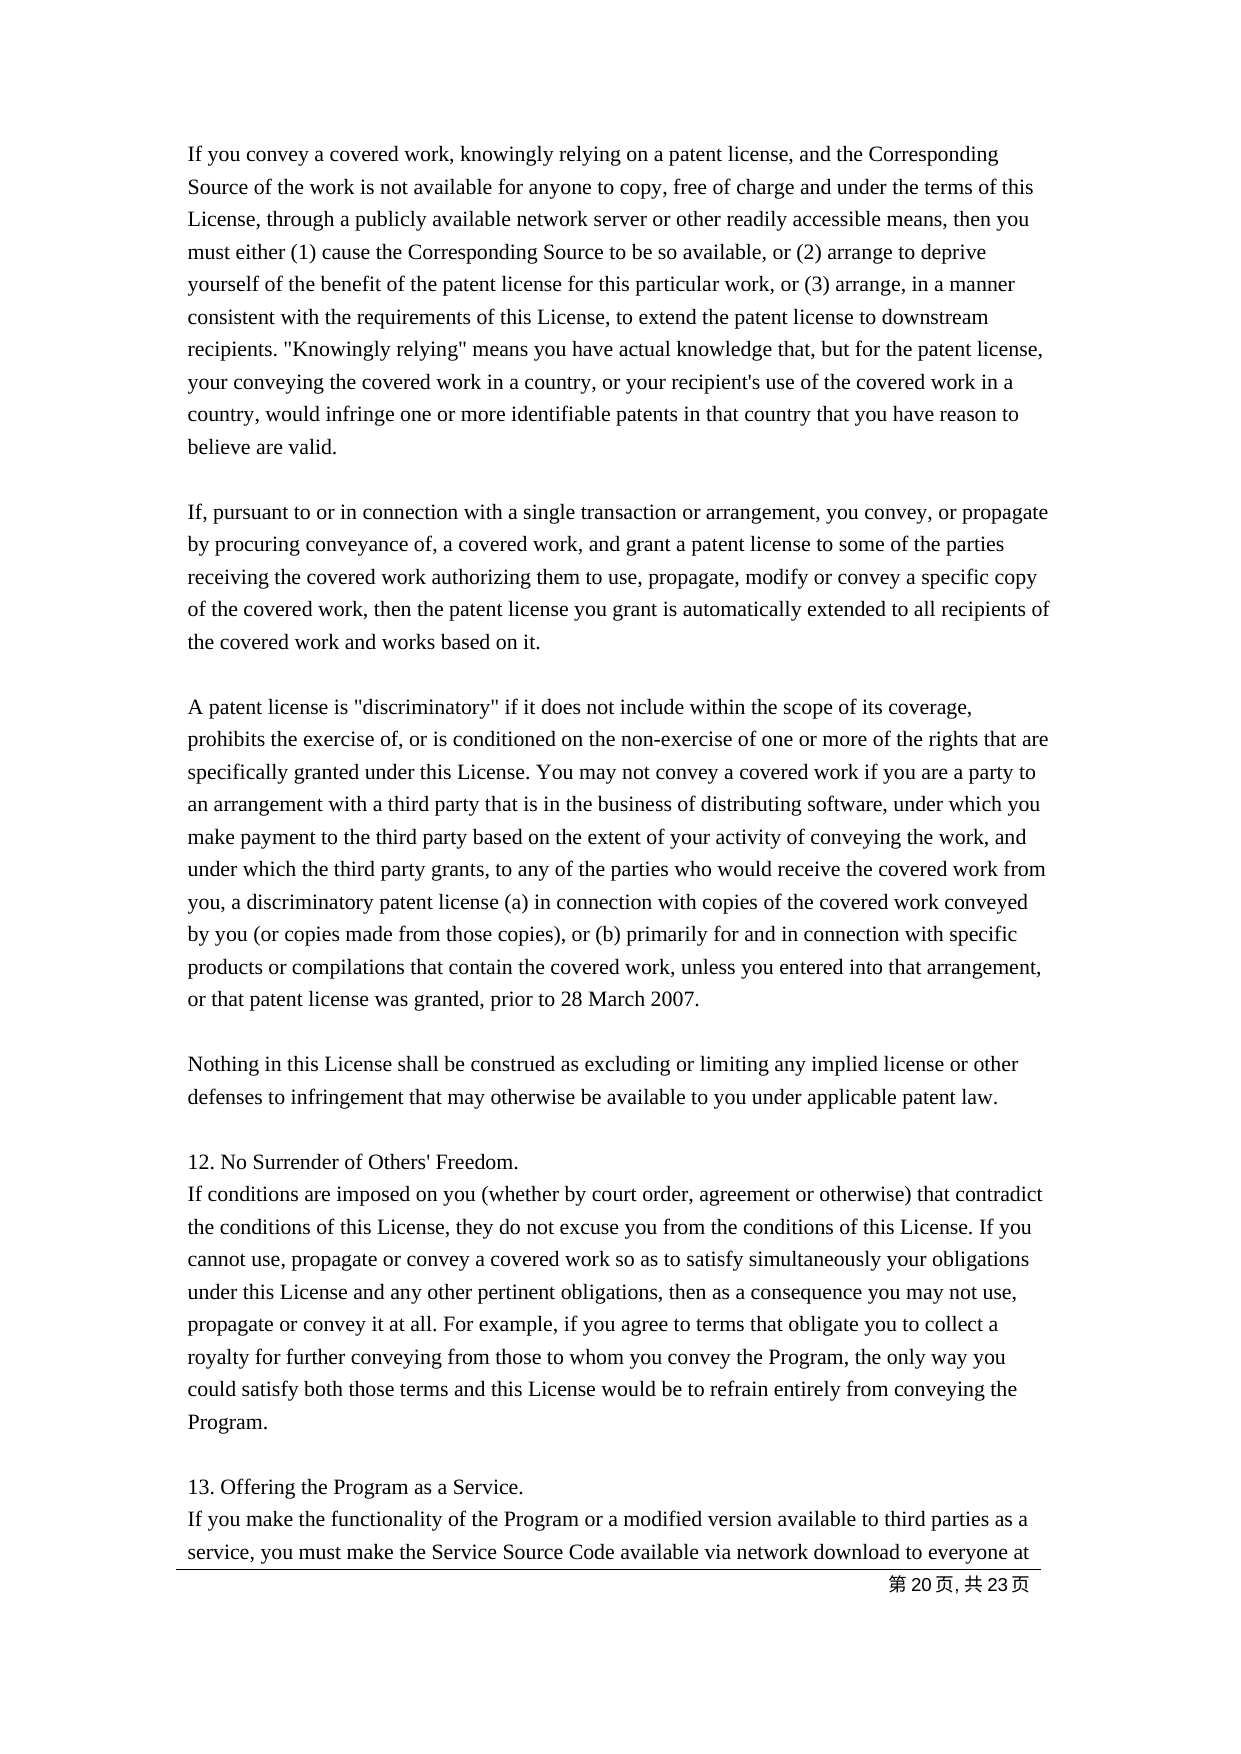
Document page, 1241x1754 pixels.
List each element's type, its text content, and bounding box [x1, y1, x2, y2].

text If, pursuant to or in connection with a single transaction or arrangement, you convey, or propagate by procuring conveyance of, a covered work, and grant a patent license to some of the parties receiving the covered work authorizing them to use, propagate, modify or convey a specific copy of the covered work, then the patent license you grant is automatically extended to all recipients of the covered work and works based on it. [187, 495, 1053, 658]
text A patent license is "discriminatory" if it does not include within the scope of its coverage, prohibits the exercise of, or is conditioned on the non-exercise of one or more of the rights that are specifically granted under this License. You may not convey a covered work if you are a party to an arrangement with a third party that is in the business of distributing software, under which you make payment to the third party based on the extent of your activity of conveying the work, and under which the third party grants, to any of the parties who would receive the covered work from you, a discriminatory patent license (a) in connection with copies of the covered work conveyed by you (or copies made from those copies), or (b) primarily for and in connection with specific products or compilations that contain the covered work, unless you entered into that arrangement, or that patent license was granted, prior to 28 March 2007. [187, 690, 1053, 1015]
text 13. Offering the Program as a Service. [187, 1470, 1053, 1503]
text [187, 1503, 1053, 1568]
text Nothing in this License shall be construed as excluding or limiting any implied license or other defenses to infringement that may otherwise be available to you under applicable patent law. [187, 1048, 1053, 1113]
text 12. No Surrender of Others' Freedom. [187, 1145, 1053, 1178]
text If you convey a covered work, knowingly relying on a patent license, and the Corresponding Source of the work is not available for anyone to copy, free of charge and under the terms of this License, through a publicly available network server or other readily accessible means, then you must either (1) cause the Corresponding Source to be so available, or (2) arrange to deprive yourself of the benefit of the patent license for this particular work, or (3) arrange, in a manner consistent with the requirements of this License, to extend the patent license to downstream recipients. "Knowingly relying" means you have actual knowledge that, but for the patent license, your conveying the covered work in a country, or your recipient's use of the covered work in a country, would infringe one or more identifiable patents in that country that you have reason to believe are valid. [187, 138, 1053, 463]
text If conditions are imposed on you (whether by court order, agreement or otherwise) that contradict the conditions of this License, they do not excuse you from the conditions of this License. If you cannot use, propagate or convey a covered work so as to satisfy simultaneously your obligations under this License and any other pertinent obligations, then as a consequence you may not use, propagate or convey it at all. For example, if you agree to terms that obligate you to collect a royalty for further conveying from those to whom you convey the Program, the only way you could satisfy both those terms and this License would be to refrain entirely from conveying the Program. [187, 1178, 1053, 1438]
